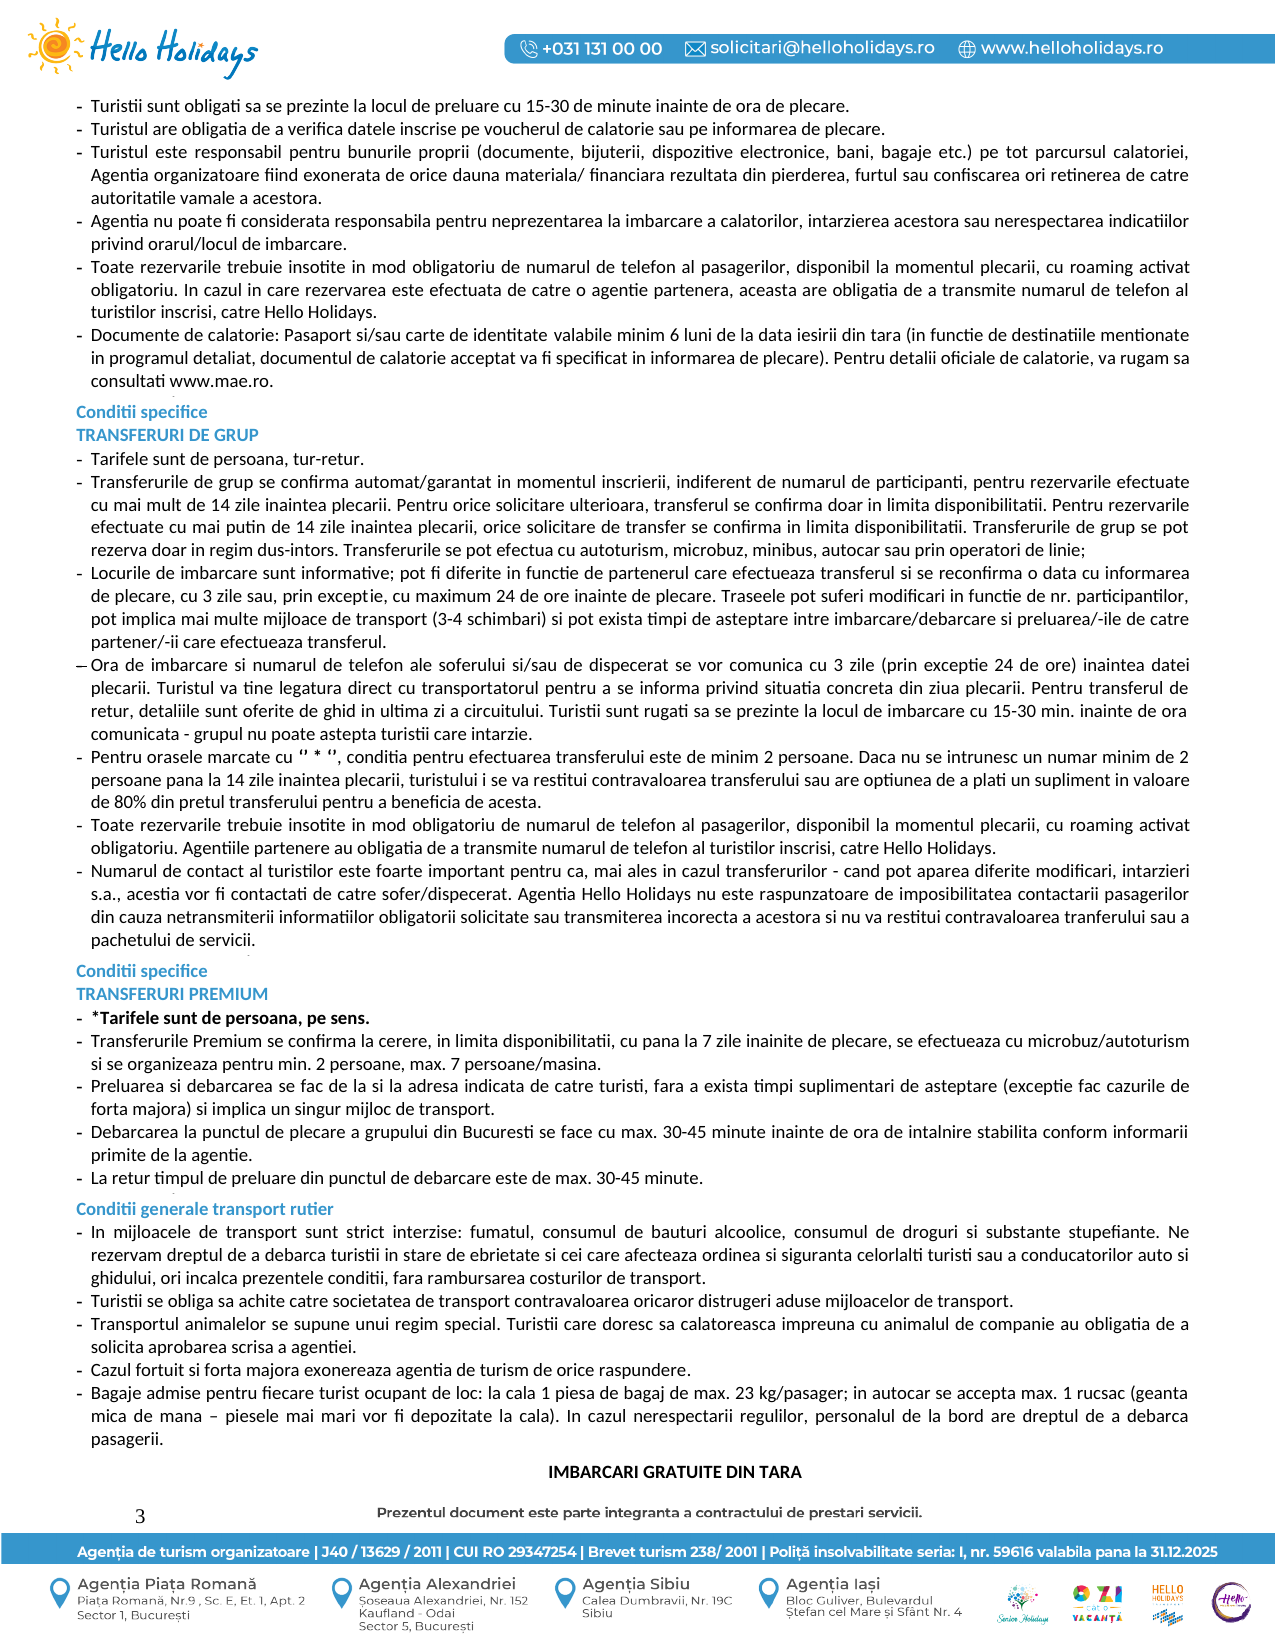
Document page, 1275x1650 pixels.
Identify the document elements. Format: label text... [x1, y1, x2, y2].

list In mijloacele de transport sunt strict interzise: fumatul, consumul de bauturi alcoolice, consumul de droguri si substante stupefiante. Ne rezervam dreptul de a debarca turistii in stare de ebrietate si cei care afecteaza ordinea si siguranta celorlalti turisti sau a conducatorilor auto si ghidului, ori incalca prezentele conditii, fara rambursarea costurilor de transport. [76, 1221, 1191, 1289]
list Toate rezervarile trebuie insotite in mod obligatoriu de numarul de telefon al pasagerilor, disponibil la momentul plecarii, cu roaming activat obligatoriu. In cazul in care rezervarea este efectuata de catre o agentie partenera, aceasta are obligatia de a transmite numarul de telefon al turistilor inscrisi, catre Hello Holidays. [76, 255, 1191, 323]
list Turistul are obligatia de a verifica datele inscrise pe voucherul de calatorie sau pe informarea de plecare. [76, 117, 1191, 140]
text Conditii specifice [76, 400, 1191, 423]
list Preluarea si debarcarea se fac de la si la adresa indicata de catre turisti, fara a exista timpi suplimentari de asteptare (exceptie fac cazurile de forta majora) si implica un singur mijloc de transport. [76, 1074, 1191, 1120]
list Agentia nu poate fi considerata responsabila pentru neprezentarea la imbarcare a calatorilor, intarzierea acestora sau nerespectarea indicatiilor privind orarul/locul de imbarcare. [76, 209, 1191, 255]
list *Tarifele sunt de persoana, pe sens. [76, 1006, 1191, 1029]
list Documente de calatorie: Pasaport si/sau carte de identitate valabile minim 6 luni de la data iesirii din tara (in functie de destinatiile mentionate in programul detaliat, documentul de calatorie acceptat va fi specificat in informarea de plecare). Pentru detalii oficiale de calatorie, va rugam sa consultati www.mae.ro. [76, 323, 1191, 392]
list Turistul este responsabil pentru bunurile proprii (documente, bijuterii, dispozitive electronice, bani, bagaje etc.) pe tot parcursul calatoriei, Agentia organizatoare fiind exonerata de orice dauna materiala/ financiara rezultata din pierderea, furtul sau confiscarea ori retinerea de catre autoritatile vamale a acestora. [76, 140, 1191, 209]
list Bagaje admise pentru fiecare turist ocupant de loc: la cala 1 piesa de bagaj de max. 23 kg/pasager; in autocar se accepta max. 1 rucsac (geanta mica de mana – piesele mai mari vor fi depozitate la cala). In cazul nerespectarii regulilor, personalul de la bord are dreptul de a debarca pasagerii. [76, 1381, 1191, 1450]
list Toate rezervarile trebuie insotite in mod obligatoriu de numarul de telefon al pasagerilor, disponibil la momentul plecarii, cu roaming activat obligatoriu. Agentiile partenere au obligatia de a transmite numarul de telefon al turistilor inscrisi, catre Hello Holidays. [76, 814, 1191, 859]
list Debarcarea la punctul de plecare a grupului din Bucuresti se face cu max. 30-45 minute inainte de ora de intalnire stabilita conform informarii primite de la agentie. [76, 1120, 1191, 1166]
text Conditii generale transport rutier [76, 1197, 1191, 1220]
list Turistii sunt obligati sa se prezinte la locul de preluare cu 15-30 de minute inainte de ora de plecare. [76, 94, 1191, 117]
list Pentru orasele marcate cu ‘’ * ‘’, conditia pentru efectuarea transferului este de minim 2 persoane. Daca nu se intrunesc un numar minim de 2 persoane pana la 14 zile inaintea plecarii, turistului i se va restitui contravaloarea transferului sau are optiunea de a plati un supliment in valoare de 80% din pretul transferului pentru a beneficia de acesta. [76, 745, 1191, 814]
text IMBARCARI GRATUITE DIN TARA [135, 1461, 1215, 1484]
list Transferurile de grup se confirma automat/garantat in momentul inscrierii, indiferent de numarul de participanti, pentru rezervarile efectuate cu mai mult de 14 zile inaintea plecarii. Pentru orice solicitare ulterioara, transferul se confirma doar in limita disponibilitatii. Pentru rezervarile efectuate cu mai putin de 14 zile inaintea plecarii, orice solicitare de transfer se confirma in limita disponibilitatii. Transferurile de grup se pot rezerva doar in regim dus-intors. Transferurile se pot efectua cu autoturism, microbuz, minibus, autocar sau prin operatori de linie; [76, 470, 1191, 562]
list Transferurile Premium se confirma la cerere, in limita disponibilitatii, cu pana la 7 zile inainite de plecare, se efectueaza cu microbuz/autoturism si se organizeaza pentru min. 2 persoane, max. 7 persoane/masina. [76, 1029, 1191, 1074]
text Conditii specifice [76, 959, 1191, 982]
list Turistii se obliga sa achite catre societatea de transport contravaloarea oricaror distrugeri aduse mijloacelor de transport. [76, 1289, 1191, 1312]
list Tarifele sunt de persoana, tur-retur. [76, 447, 1191, 470]
text TRANSFERURI DE GRUP [76, 424, 1191, 447]
list Transportul animalelor se supune unui regim special. Turistii care doresc sa calatoreasca impreuna cu animalul de companie au obligatia de a solicita aprobarea scrisa a agentiei. [76, 1312, 1191, 1358]
list Cazul fortuit si forta majora exonereaza agentia de turism de orice raspundere. [76, 1358, 1191, 1381]
list Numarul de contact al turistilor este foarte important pentru ca, mai ales in cazul transferurilor - cand pot aparea diferite modificari, intarzieri s.a., acestia vor fi contactati de catre sofer/dispecerat. Agentia Hello Holidays nu este raspunzatoare de imposibilitatea contactarii pasagerilor din cauza netransmiterii informatiilor obligatorii solicitate sau transmiterea incorecta a acestora si nu va restitui contravaloarea tranferului sau a pachetului de servicii. [76, 859, 1191, 951]
text TRANSFERURI PREMIUM [76, 982, 1191, 1005]
picture [1, 0, 1275, 1648]
list Locurile de imbarcare sunt informative; pot fi diferite in functie de partenerul care efectueaza transferul si se reconfirma o data cu informarea de plecare, cu 3 zile sau, prin exceptie, cu maximum 24 de ore inainte de plecare. Traseele pot suferi modificari in functie de nr. participantilor, pot implica mai multe mijloace de transport (3-4 schimbari) si pot exista timpi de asteptare intre imbarcare/debarcare si preluarea/-ile de catre partener/-ii care efectueaza transferul. [76, 562, 1191, 653]
list Ora de imbarcare si numarul de telefon ale soferului si/sau de dispecerat se vor comunica cu 3 zile (prin exceptie 24 de ore) inaintea datei plecarii. Turistul va tine legatura direct cu transportatorul pentru a se informa privind situatia concreta din ziua plecarii. Pentru transferul de retur, detaliile sunt oferite de ghid in ultima zi a circuitului. Turistii sunt rugati sa se prezinte la locul de imbarcare cu 15-30 min. inainte de ora comunicata - grupul nu poate astepta turistii care intarzie. [76, 653, 1191, 745]
list La retur timpul de preluare din punctul de debarcare este de max. 30-45 minute. [76, 1166, 1191, 1189]
